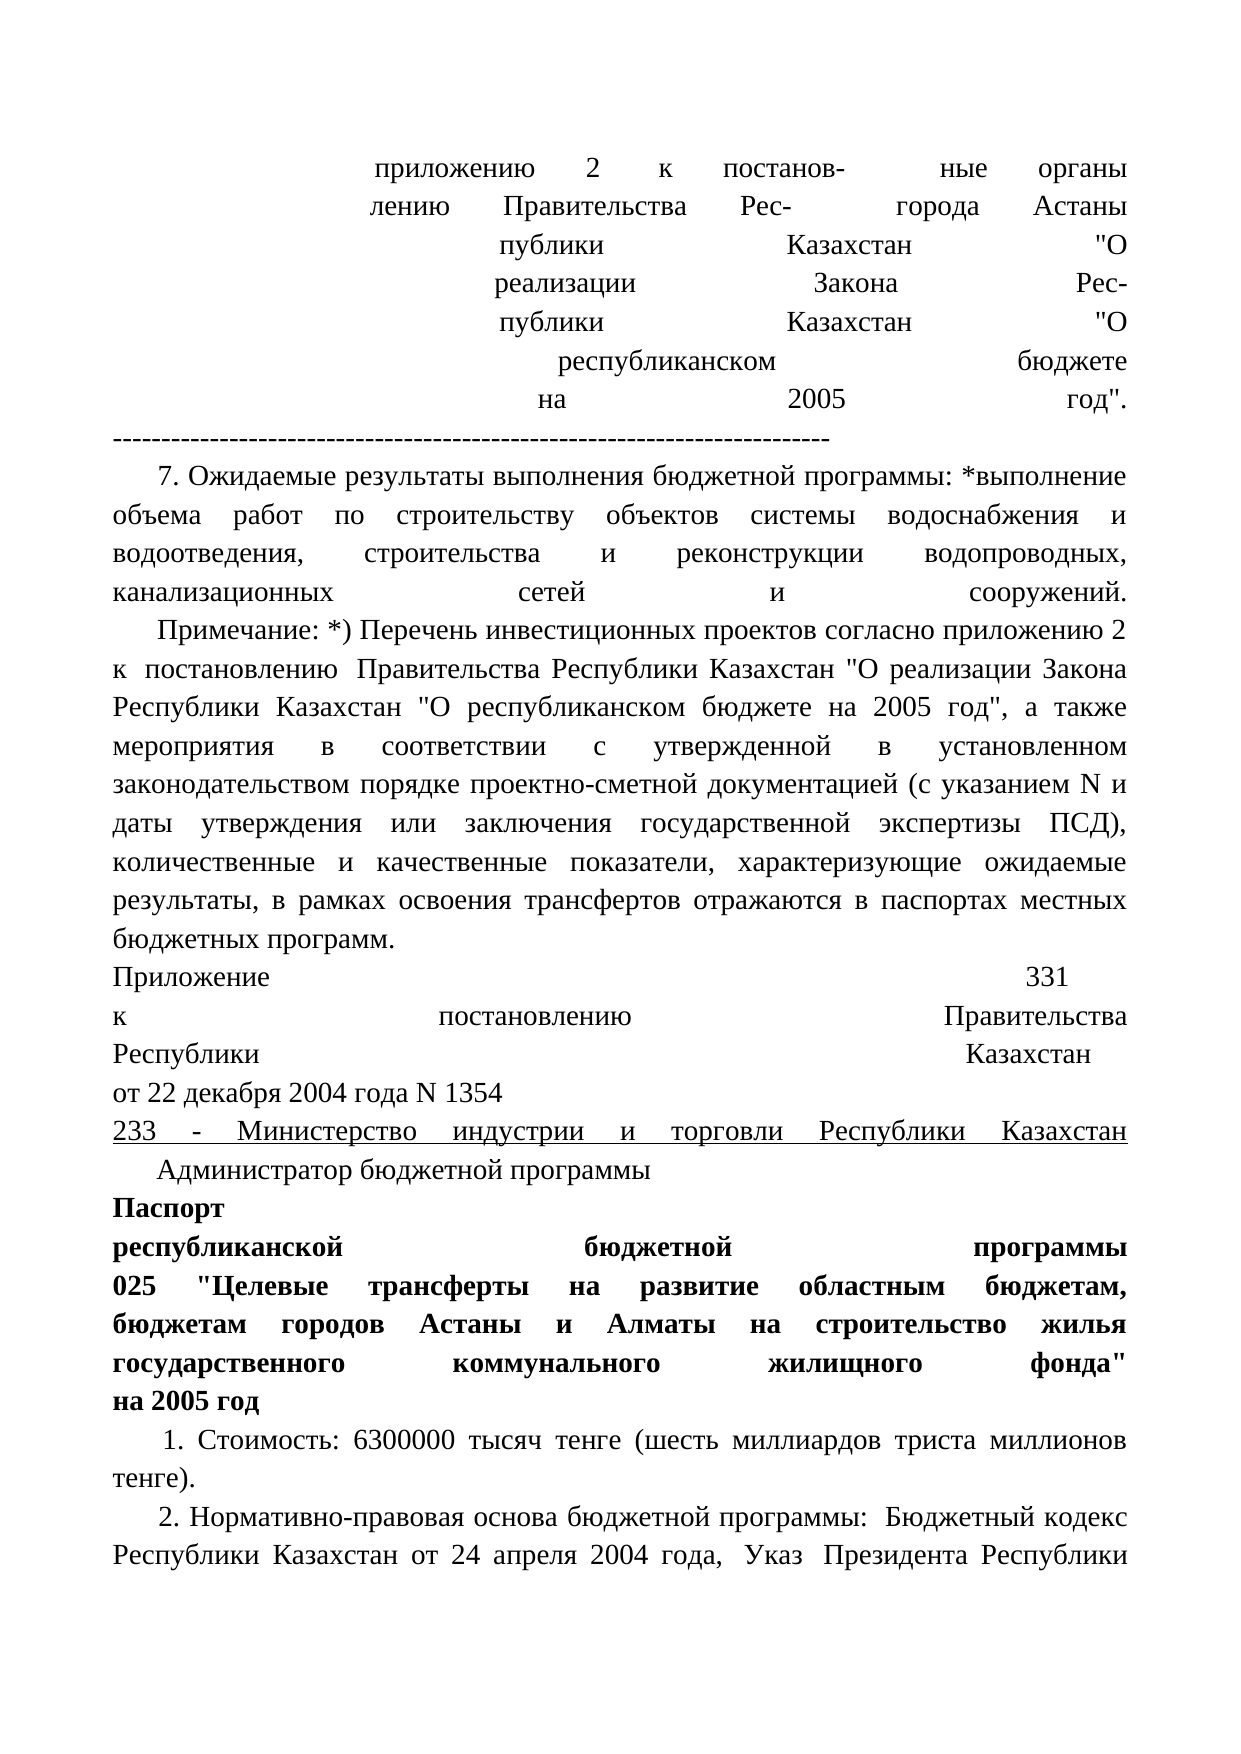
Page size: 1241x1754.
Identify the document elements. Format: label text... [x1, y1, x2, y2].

text Паспорт республиканской бюджетной программы 025 "Целевые трансферты на развитие областным бюджетам, бюджетам городов Астаны и Алматы на строительство жилья государственного коммунального жилищного фонда" на 2005 год [112, 1191, 1128, 1417]
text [112, 150, 1128, 453]
text 233 - Министерство индустрии и торговли Республики Казахстан Администратор бюджетной программы [112, 1144, 1128, 1186]
text 233 - Министерство индустрии и торговли Республики Казахстан Администратор бюджетной программы [112, 1113, 1128, 1143]
text 7. Ожидаемые результаты выполнения бюджетной программы: *выполнение объема работ по строительству объектов системы водоснабжения и водоотведения, строительства и реконструкции водопроводных, канализационных сетей и сооружений. Примечание: *) Перечень инвестиционных проектов согласно приложению 2 к постановлению Правительства Республики Казахстан "О реализации Закона Республики Казахстан "О республиканском бюджете на 2005 год", а также мероприятия в соответствии с утвержденной в установленном законодательством порядке проектно-сметной документацией (с указанием N и даты утверждения или заключения государственной экспертизы ПСД), количественные и качественные показатели, характеризующие ожидаемые результаты, в рамках освоения трансфертов отражаются в паспортах местных бюджетных программ. [112, 458, 1128, 954]
text Приложение 331 к постановлению Правительства Республики Казахстан от 22 декабря 2004 года N 1354 [112, 959, 1128, 1108]
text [112, 1422, 1128, 1571]
